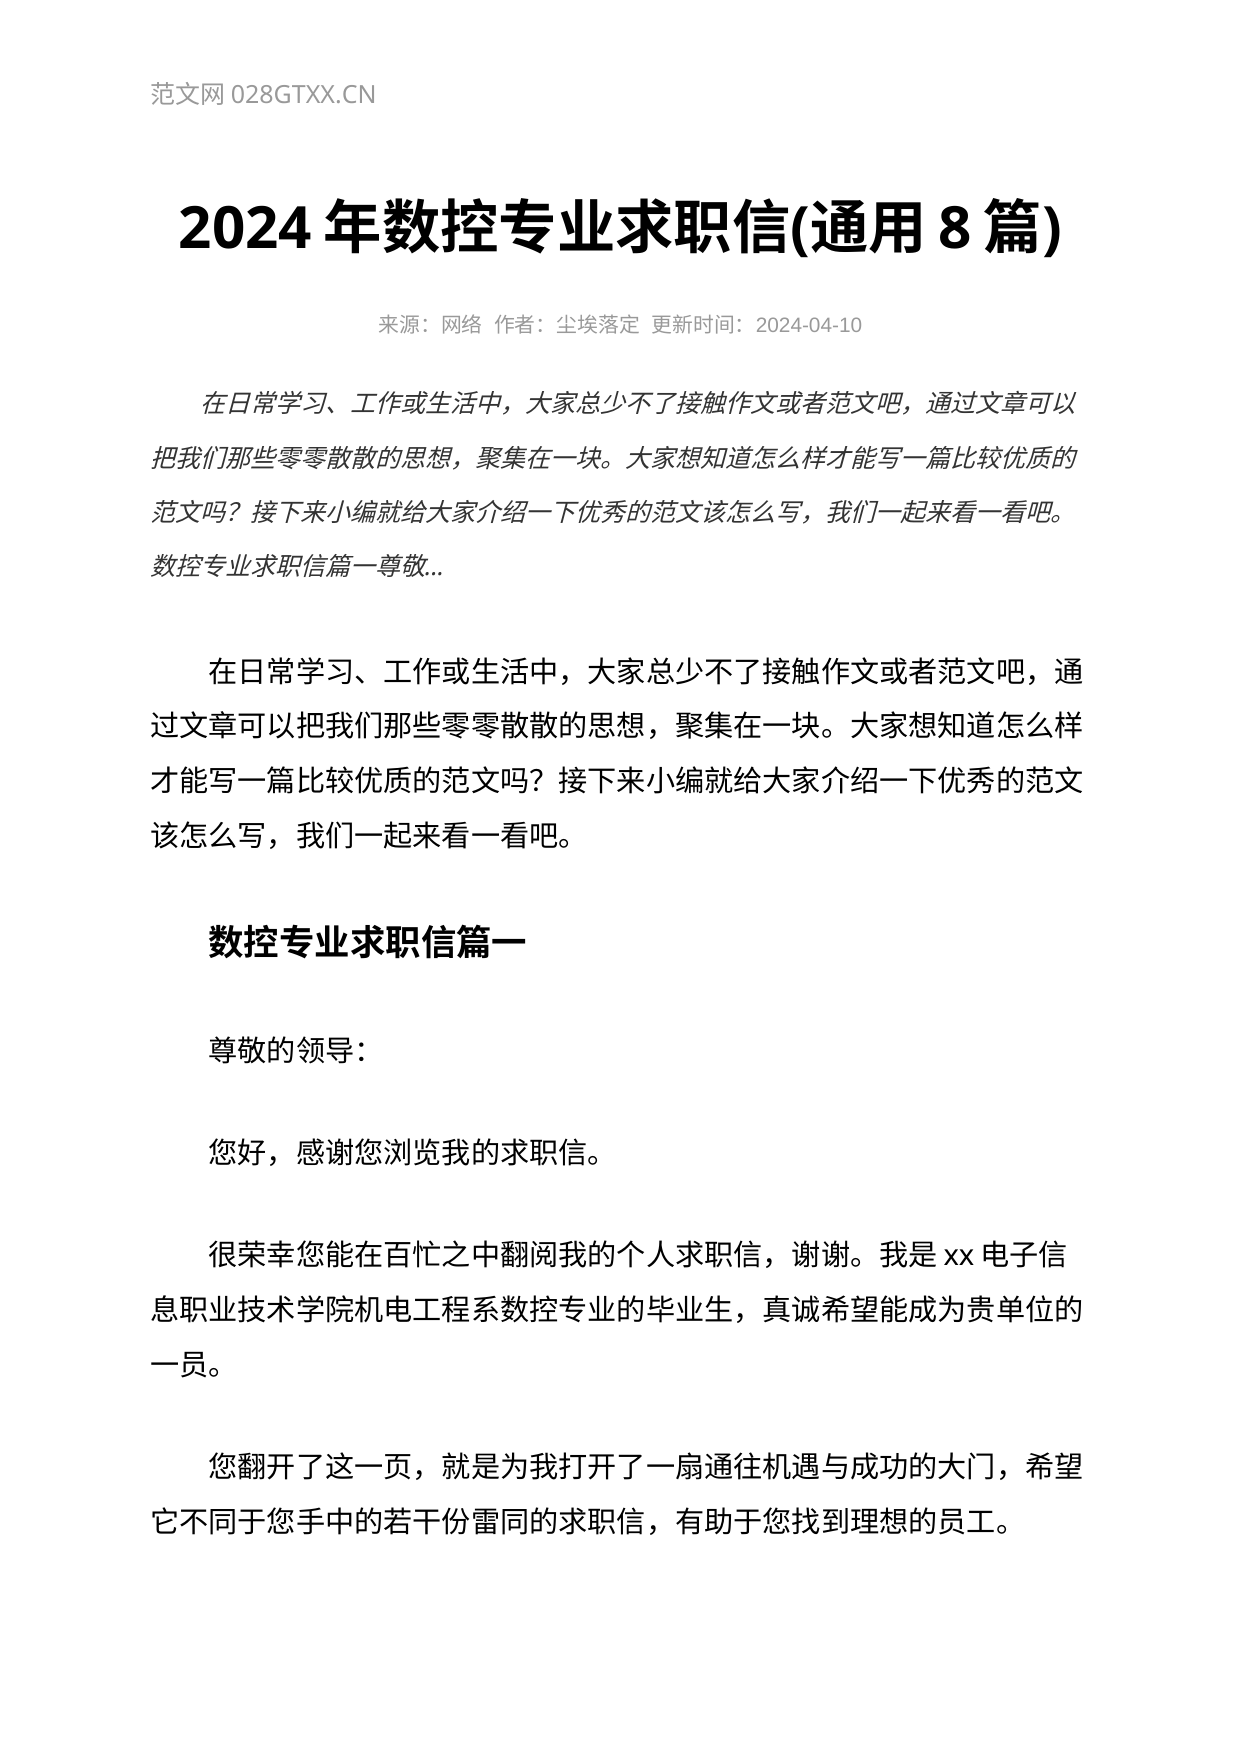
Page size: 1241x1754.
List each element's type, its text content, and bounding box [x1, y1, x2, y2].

text 您翻开了这一页，就是为我打开了一扇通往机遇与成功的大门，希望它不同于您手中的若干份雷同的求职信，有助于您找到理想的员工。 [150, 1443, 1090, 1540]
text 尊敬的领导： [150, 1028, 1090, 1070]
subtitle 2024年数控专业求职信(通用8篇) [150, 181, 1090, 266]
text 很荣幸您能在百忙之中翻阅我的个人求职信，谢谢。我是xx电子信息职业技术学院机电工程系数控专业的毕业生，真诚希望能成为贵单位的一员。 [150, 1232, 1090, 1384]
text 在日常学习、工作或生活中，大家总少不了接触作文或者范文吧，通过文章可以把我们那些零零散散的思想，聚集在一块。大家想知道怎么样才能写一篇比较优质的范文吗？接下来小编就给大家介绍一下优秀的范文该怎么写，我们一起来看一看吧。 [150, 648, 1090, 855]
text 您好，感谢您浏览我的求职信。 [150, 1130, 1090, 1172]
text 在日常学习、工作或生活中，大家总少不了接触作文或者范文吧，通过文章可以把我们那些零零散散的思想，聚集在一块。大家想知道怎么样才能写一篇比较优质的范文吗？接下来小编就给大家介绍一下优秀的范文该怎么写，我们一起来看一看吧。数控专业求职信篇一尊敬... [150, 384, 1090, 583]
text 数控专业求职信篇一 [150, 914, 1090, 966]
text 来源：网络 作者：尘埃落定 更新时间：2024-04-10 [150, 313, 1090, 337]
